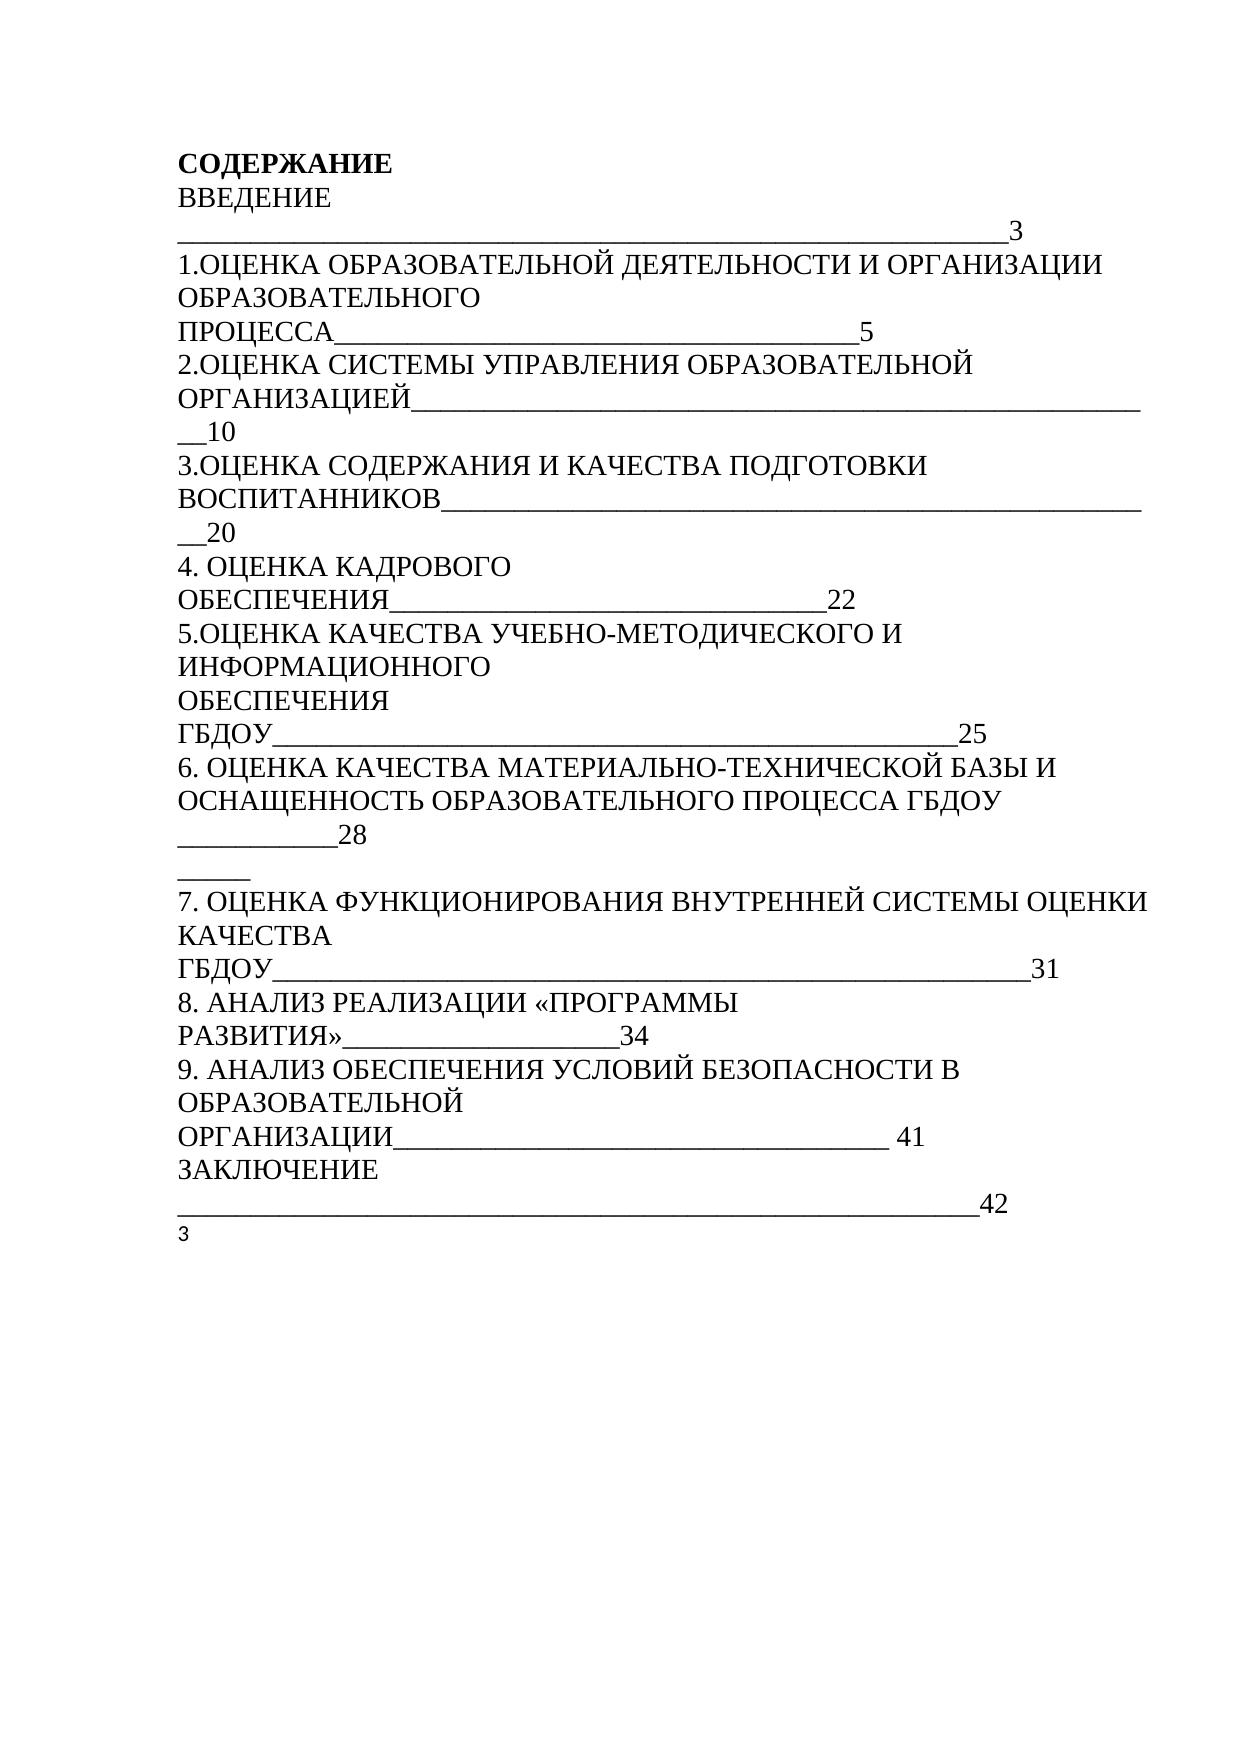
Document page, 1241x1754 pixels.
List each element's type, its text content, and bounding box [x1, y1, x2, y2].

text ОБЕСПЕЧЕНИЯ ГБДОУ_______________________________________________25 [177, 683, 1152, 750]
text 6. ОЦЕНКА КАЧЕСТВА МАТЕРИАЛЬНО-ТЕХНИЧЕСКОЙ БАЗЫ И [177, 750, 1152, 783]
text 5.ОЦЕНКА КАЧЕСТВА УЧЕБНО-МЕТОДИЧЕСКОГО И ИНФОРМАЦИОННОГО [177, 616, 1152, 683]
text ОБРАЗОВАТЕЛЬНОГО ПРОЦЕССА____________________________________5 [177, 280, 1152, 347]
text 8. АНАЛИЗ РЕАЛИЗАЦИИ «ПРОГРАММЫ РАЗВИТИЯ»___________________34 [177, 985, 1152, 1052]
text _____ [177, 851, 1152, 884]
text 2.ОЦЕНКА СИСТЕМЫ УПРАВЛЕНИЯ ОБРАЗОВАТЕЛЬНОЙ [177, 347, 1152, 381]
text ЗАКЛЮЧЕНИЕ _______________________________________________________42 [177, 1152, 1152, 1219]
text ВВЕДЕНИЕ _________________________________________________________3 [177, 180, 1152, 247]
text 9. АНАЛИЗ ОБЕСПЕЧЕНИЯ УСЛОВИЙ БЕЗОПАСНОСТИ В [177, 1052, 1152, 1085]
text 1.ОЦЕНКА ОБРАЗОВАТЕЛЬНОЙ ДЕЯТЕЛЬНОСТИ И ОРГАНИЗАЦИИ [177, 247, 1152, 280]
text 3 [177, 1219, 1152, 1247]
text КАЧЕСТВА ГБДОУ____________________________________________________31 [177, 918, 1152, 985]
text ОРГАНИЗАЦИЕЙ____________________________________________________10 [177, 381, 1152, 448]
text 4. ОЦЕНКА КАДРОВОГО ОБЕСПЕЧЕНИЯ______________________________22 [177, 549, 1152, 616]
text 7. ОЦЕНКА ФУНКЦИОНИРОВАНИЯ ВНУТРЕННЕЙ СИСТЕМЫ ОЦЕНКИ [177, 884, 1152, 918]
text ВОСПИТАННИКОВ__________________________________________________20 [177, 482, 1152, 549]
text ОБРАЗОВАТЕЛЬНОЙ ОРГАНИЗАЦИИ__________________________________ 41 [177, 1085, 1152, 1152]
text ОСНАЩЕННОСТЬ ОБРАЗОВАТЕЛЬНОГО ПРОЦЕССА ГБДОУ ___________28 [177, 783, 1152, 851]
text 3.ОЦЕНКА СОДЕРЖАНИЯ И КАЧЕСТВА ПОДГОТОВКИ [177, 448, 1152, 482]
text СОДЕРЖАНИЕ [177, 146, 1152, 180]
